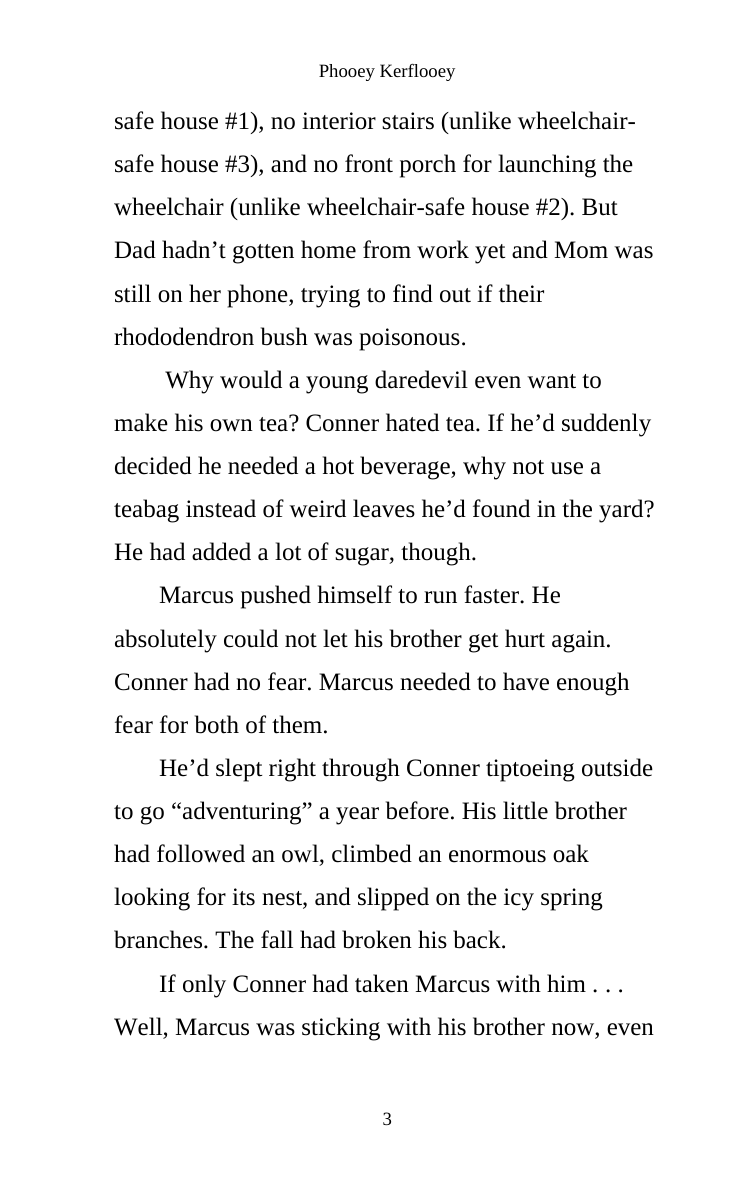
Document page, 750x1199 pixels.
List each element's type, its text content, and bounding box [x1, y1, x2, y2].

text He’d slept right through Conner tiptoeing outside to go “adventuring” a year before. His little brother had followed an owl, climbed an enormous oak looking for its nest, and slipped on the icy spring branches. The fall had broken his back. [114, 753, 660, 954]
text Marcus pushed himself to run faster. He absolutely could not let his brother get hurt again. Conner had no fear. Marcus needed to have enough fear for both of them. [114, 581, 660, 739]
text Why would a young daredevil even want to make his own tea? Conner hated tea. If he’d suddenly decided he needed a hot beverage, why not use a teabag instead of weird leaves he’d found in the yard? He had added a lot of sugar, though. [114, 365, 660, 566]
